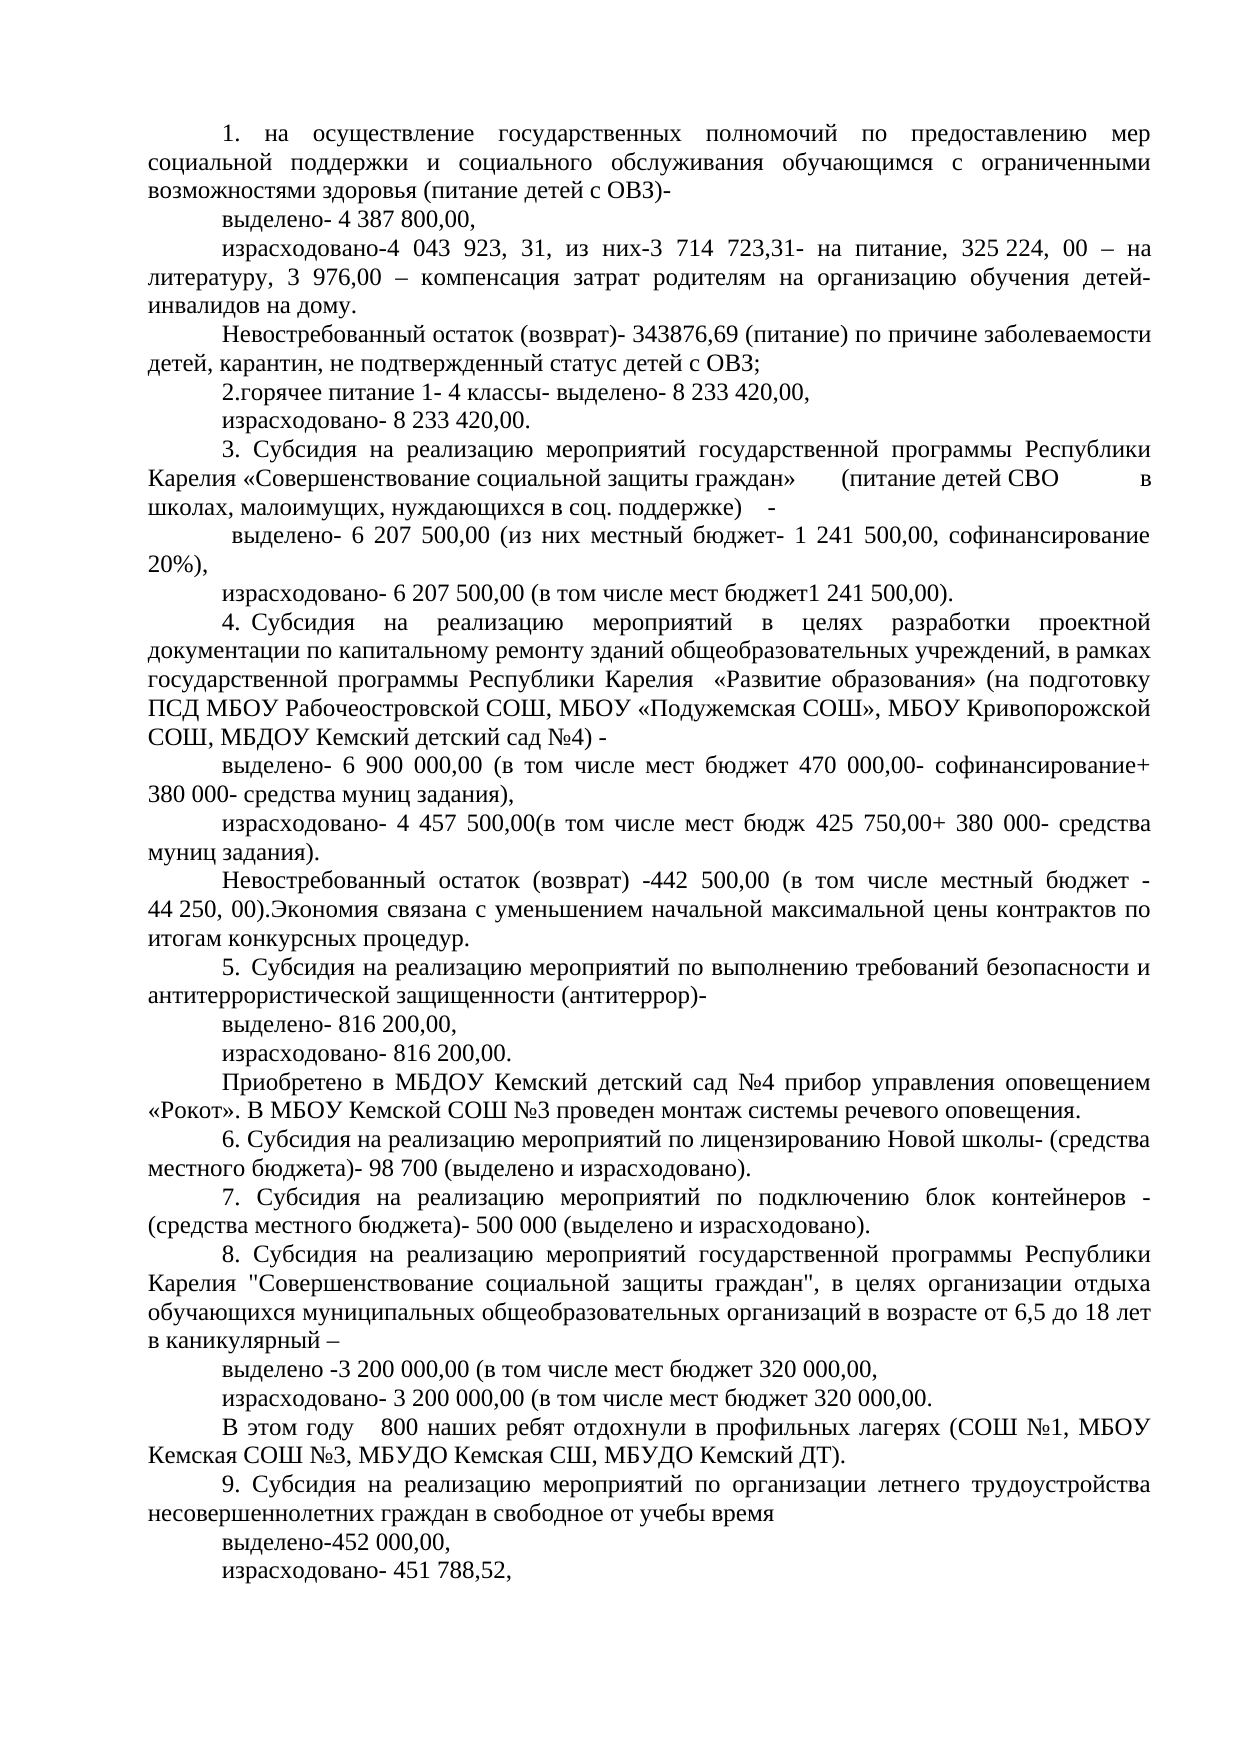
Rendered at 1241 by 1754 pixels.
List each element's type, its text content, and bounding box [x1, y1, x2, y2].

text 1. на осуществление государственных полномочий по предоставлению мер социальной поддержки и социального обслуживания обучающимся с ограниченными возможностями здоровья (питание детей с ОВЗ)- [148, 118, 1152, 204]
text израсходовано- 451 788,52, [148, 1556, 1152, 1584]
text выделено -3 200 000,00 (в том числе мест бюджет 320 000,00, [148, 1354, 1152, 1383]
text 3. Субсидия на реализацию мероприятий государственной программы Республики Карелия «Совершенствование социальной защиты граждан» (питание детей СВО в школах, малоимущих, нуждающихся в соц. поддержке) - [148, 434, 1152, 521]
text израсходовано- 3 200 000,00 (в том числе мест бюджет 320 000,00. [148, 1383, 1152, 1412]
text Приобретено в МБДОУ Кемский детский сад №4 прибор управления оповещением «Рокот». В МБОУ Кемской СОШ №3 проведен монтаж системы речевого оповещения. [148, 1067, 1152, 1124]
text Невостребованный остаток (возврат) -442 500,00 (в том числе местный бюджет - 44 250, 00).Экономия связана с уменьшением начальной максимальной цены контрактов по итогам конкурсных процедур. [148, 866, 1152, 952]
text израсходовано- 4 457 500,00(в том числе мест бюдж 425 750,00+ 380 000- средства муниц задания). [148, 808, 1152, 866]
text 7. Субсидия на реализацию мероприятий по подключению блок контейнеров - (средства местного бюджета)- 500 000 (выделено и израсходовано). [148, 1182, 1152, 1239]
text 9. Субсидия на реализацию мероприятий по организации летнего трудоустройства несовершеннолетних граждан в свободное от учебы время [148, 1469, 1152, 1527]
text израсходовано-4 043 923, 31, из них-3 714 723,31- на питание, 325 224, 00 – на литературу, 3 976,00 – компенсация затрат родителям на организацию обучения детей-инвалидов на дому. [148, 233, 1152, 319]
text выделено-452 000,00, [148, 1527, 1152, 1556]
text 4. Субсидия на реализацию мероприятий в целях разработки проектной документации по капитальному ремонту зданий общеобразовательных учреждений, в рамках государственной программы Республики Карелия «Развитие образования» (на подготовку ПСД МБОУ Рабочеостровской СОШ, МБОУ «Подужемская СОШ», МБОУ Кривопорожской СОШ, МБДОУ Кемский детский сад №4) - [148, 607, 1152, 751]
text 6. Субсидия на реализацию мероприятий по лицензированию Новой школы- (средства местного бюджета)- 98 700 (выделено и израсходовано). [148, 1124, 1152, 1182]
text Невостребованный остаток (возврат)- 343876,69 (питание) по причине заболеваемости детей, карантин, не подтвержденный статус детей с ОВЗ; [148, 319, 1152, 377]
text выделено- 4 387 800,00, [148, 204, 1152, 233]
text израсходовано- 816 200,00. [148, 1038, 1152, 1067]
text израсходовано- 6 207 500,00 (в том числе мест бюджет1 241 500,00). [148, 578, 1152, 607]
text выделено- 6 207 500,00 (из них местный бюджет- 1 241 500,00, софинансирование 20%), [148, 521, 1152, 578]
text израсходовано- 8 233 420,00. [148, 406, 1152, 434]
text 2.горячее питание 1- 4 классы- выделено- 8 233 420,00, [148, 377, 1152, 406]
text выделено- 6 900 000,00 (в том числе мест бюджет 470 000,00- софинансирование+ 380 000- средства муниц задания), [148, 751, 1152, 808]
text выделено- 816 200,00, [148, 1009, 1152, 1038]
text В этом году 800 наших ребят отдохнули в профильных лагерях (СОШ №1, МБОУ Кемская СОШ №3, МБУДО Кемская СШ, МБУДО Кемский ДТ). [148, 1412, 1152, 1469]
text 8. Субсидия на реализацию мероприятий государственной программы Республики Карелия "Совершенствование социальной защиты граждан", в целях организации отдыха обучающихся муниципальных общеобразовательных организаций в возрасте от 6,5 до 18 лет в каникулярный – [148, 1239, 1152, 1354]
text 5. Субсидия на реализацию мероприятий по выполнению требований безопасности и антитеррористической защищенности (антитеррор)- [148, 952, 1152, 1009]
